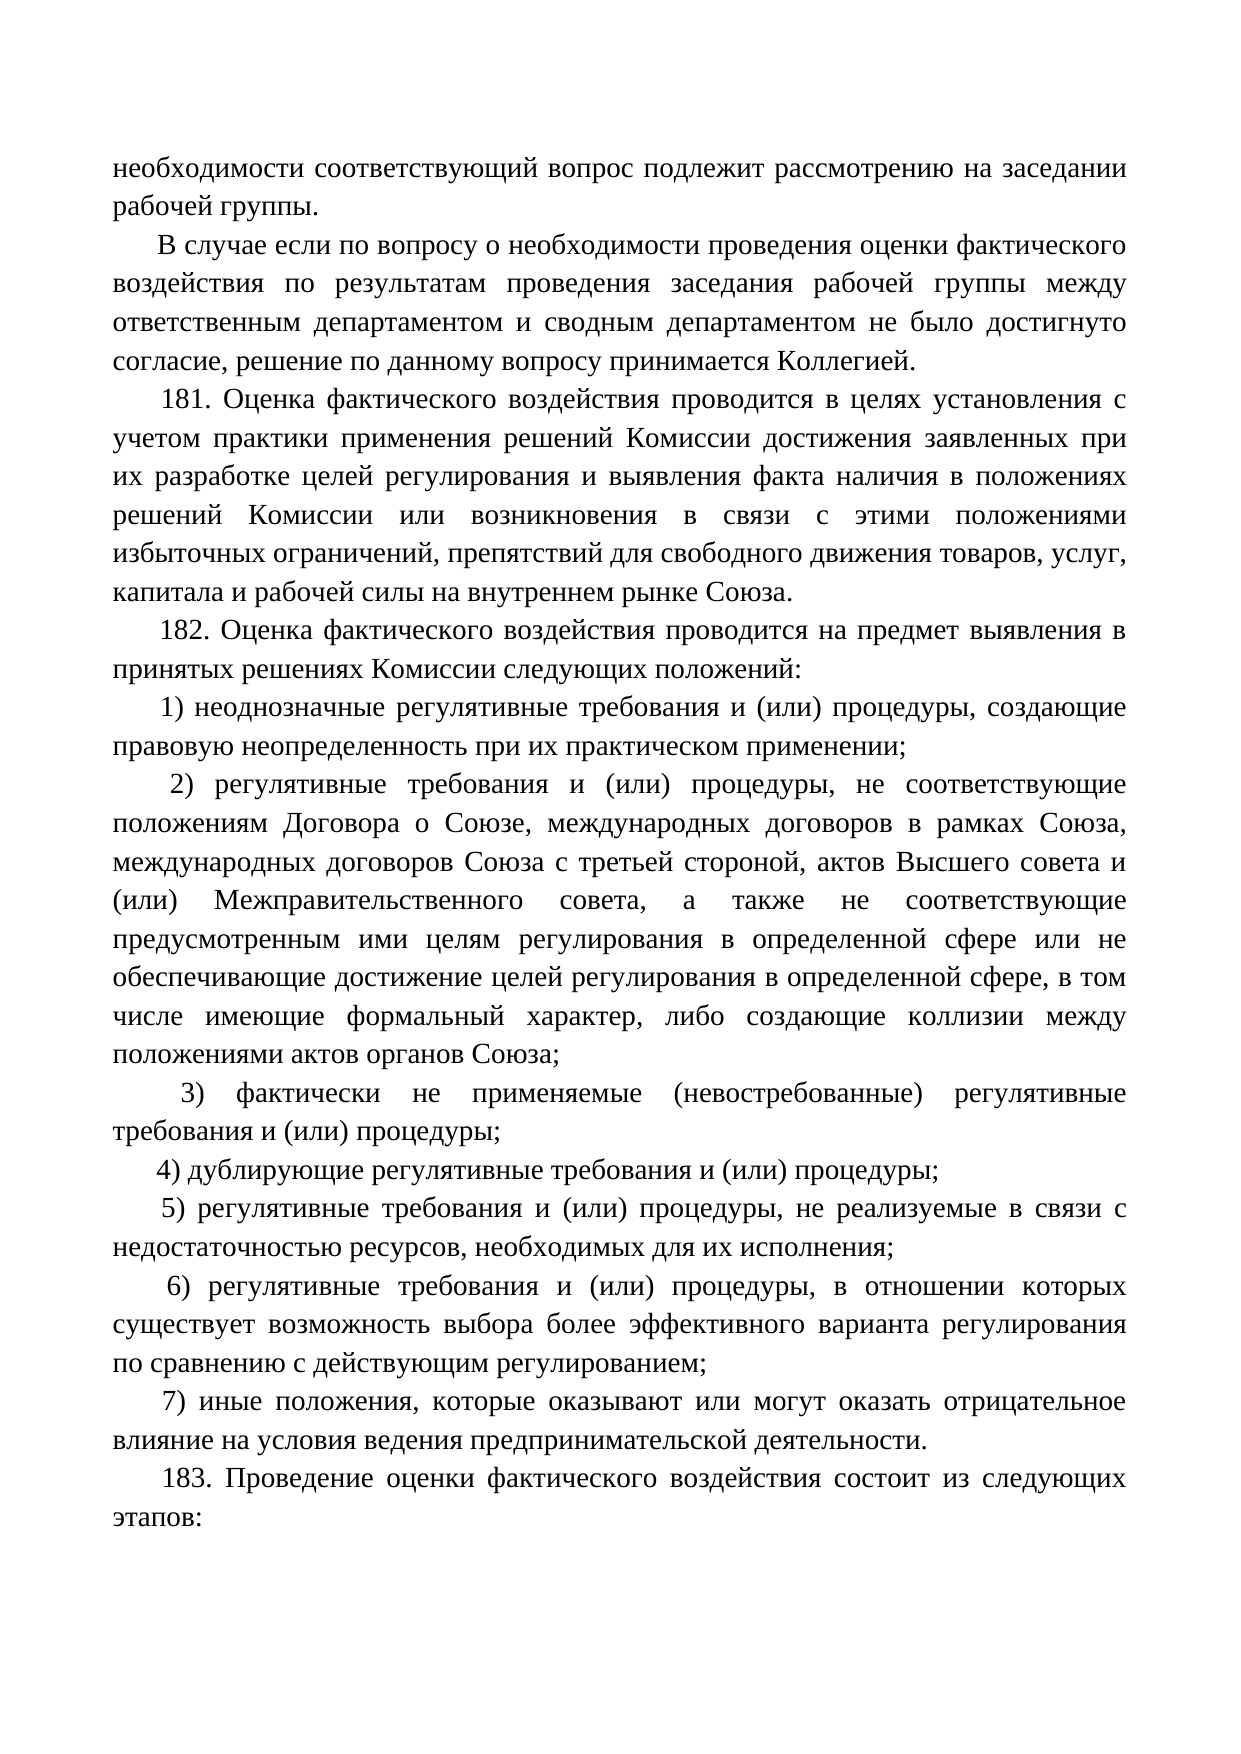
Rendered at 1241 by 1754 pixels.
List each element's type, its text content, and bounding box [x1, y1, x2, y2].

text 6) регулятивные требования и (или) процедуры, в отношении которых существует возможность выбора более эффективного варианта регулирования по сравнению с действующим регулированием; [112, 1268, 1128, 1378]
text 1) неоднозначные регулятивные требования и (или) процедуры, создающие правовую неопределенность при их практическом применении; [112, 689, 1128, 762]
text 4) дублирующие регулятивные требования и (или) процедуры; [112, 1152, 1128, 1186]
text 5) регулятивные требования и (или) процедуры, не реализуемые в связи с недостаточностью ресурсов, необходимых для их исполнения; [112, 1191, 1128, 1263]
text 183. Проведение оценки фактического воздействия состоит из следующих этапов: [112, 1460, 1128, 1532]
text 7) иные положения, которые оказывают или могут оказать отрицательное влияние на условия ведения предпринимательской деятельности. [112, 1383, 1128, 1455]
text 3) фактически не применяемые (невостребованные) регулятивные требования и (или) процедуры; [112, 1075, 1128, 1147]
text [112, 150, 1128, 222]
text В случае если по вопросу о необходимости проведения оценки фактического воздействия по результатам проведения заседания рабочей группы между ответственным департаментом и сводным департаментом не было достигнуто согласие, решение по данному вопросу принимается Коллегией. [112, 227, 1128, 376]
text 182. Оценка фактического воздействия проводится на предмет выявления в принятых решениях Комиссии следующих положений: [112, 612, 1128, 684]
text 2) регулятивные требования и (или) процедуры, не соответствующие положениям Договора о Союзе, международных договоров в рамках Союза, международных договоров Союза с третьей стороной, актов Высшего совета и (или) Межправительственного совета, а также не соответствующие предусмотренным ими целям регулирования в определенной сфере или не обеспечивающие достижение целей регулирования в определенной сфере, в том числе имеющие формальный характер, либо создающие коллизии между положениями актов органов Союза; [112, 767, 1128, 1070]
text 181. Оценка фактического воздействия проводится в целях установления с учетом практики применения решений Комиссии достижения заявленных при их разработке целей регулирования и выявления факта наличия в положениях решений Комиссии или возникновения в связи с этими положениями избыточных ограничений, препятствий для свободного движения товаров, услуг, капитала и рабочей силы на внутреннем рынке Союза. [112, 381, 1128, 607]
